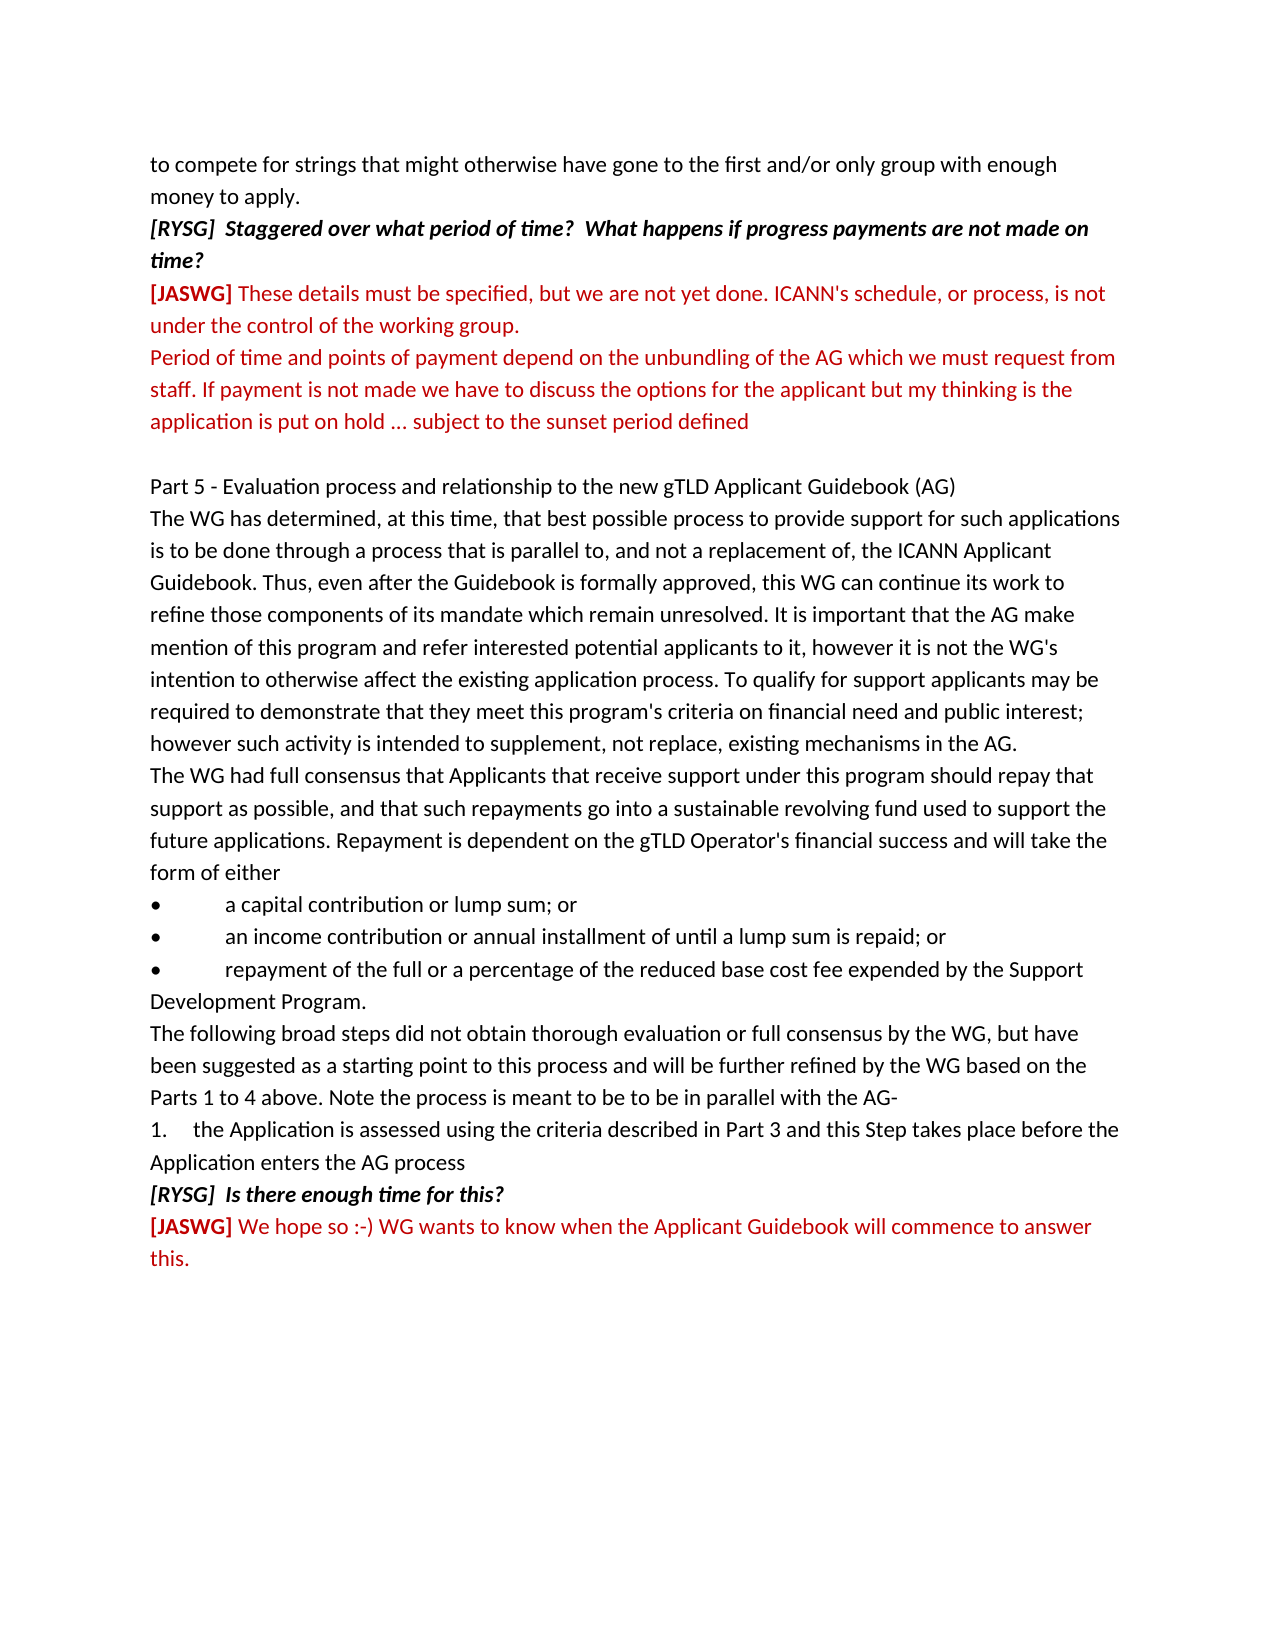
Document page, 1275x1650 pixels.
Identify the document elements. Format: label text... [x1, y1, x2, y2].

text • repayment of the full or a percentage of the reduced base cost fee expended by the Support Development Program. [150, 955, 1125, 1015]
text The following broad steps did not obtain thorough evaluation or full consensus by the WG, but have been suggested as a starting point to this process and will be further refined by the WG based on the Parts 1 to 4 above. Note the process is meant to be to be in parallel with the AG- [150, 1019, 1125, 1111]
text The WG has determined, at this time, that best possible process to provide support for such applications is to be done through a process that is parallel to, and not a replacement of, the ICANN Applicant Guidebook. Thus, even after the Guidebook is formally approved, this WG can continue its work to refine those components of its mandate which remain unresolved. It is important that the AG make mention of this program and refer interested potential applicants to it, however it is not the WG's intention to otherwise affect the existing application process. To qualify for support applicants may be required to demonstrate that they meet this program's criteria on financial need and public interest; however such activity is intended to supplement, not replace, existing mechanisms in the AG. [150, 504, 1125, 757]
text Period of time and points of payment depend on the unbundling of the AG which we must request from staff. If payment is not made we have to discuss the options for the applicant but my thinking is the application is put on hold ... subject to the sunset period defined [150, 343, 1125, 436]
text • an income contribution or annual installment of until a lump sum is repaid; or [150, 922, 1125, 951]
text The WG had full consensus that Applicants that receive support under this program should repay that support as possible, and that such repayments go into a sustainable revolving fund used to support the future applications. Repayment is dependent on the gTLD Operator's financial success and will take the form of either [150, 762, 1125, 886]
text [JASWG] These details must be specified, but we are not yet done. ICANN's schedule, or process, is not under the control of the working group. [150, 279, 1125, 339]
text [JASWG] We hope so :-) WG wants to know when the Applicant Guidebook will commence to answer this. [150, 1212, 1125, 1272]
text 1. the Application is assessed using the criteria described in Part 3 and this Step takes place before the Application enters the AG process [150, 1116, 1125, 1176]
text [RYSG] Is there enough time for this? [150, 1180, 1125, 1208]
text [RYSG] Staggered over what period of time? What happens if progress payments are not made on time? [150, 214, 1125, 274]
text Part 5 - Evaluation process and relationship to the new gTLD Applicant Guidebook (AG) [150, 472, 1125, 500]
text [150, 150, 1125, 210]
text • a capital contribution or lump sum; or [150, 890, 1125, 918]
